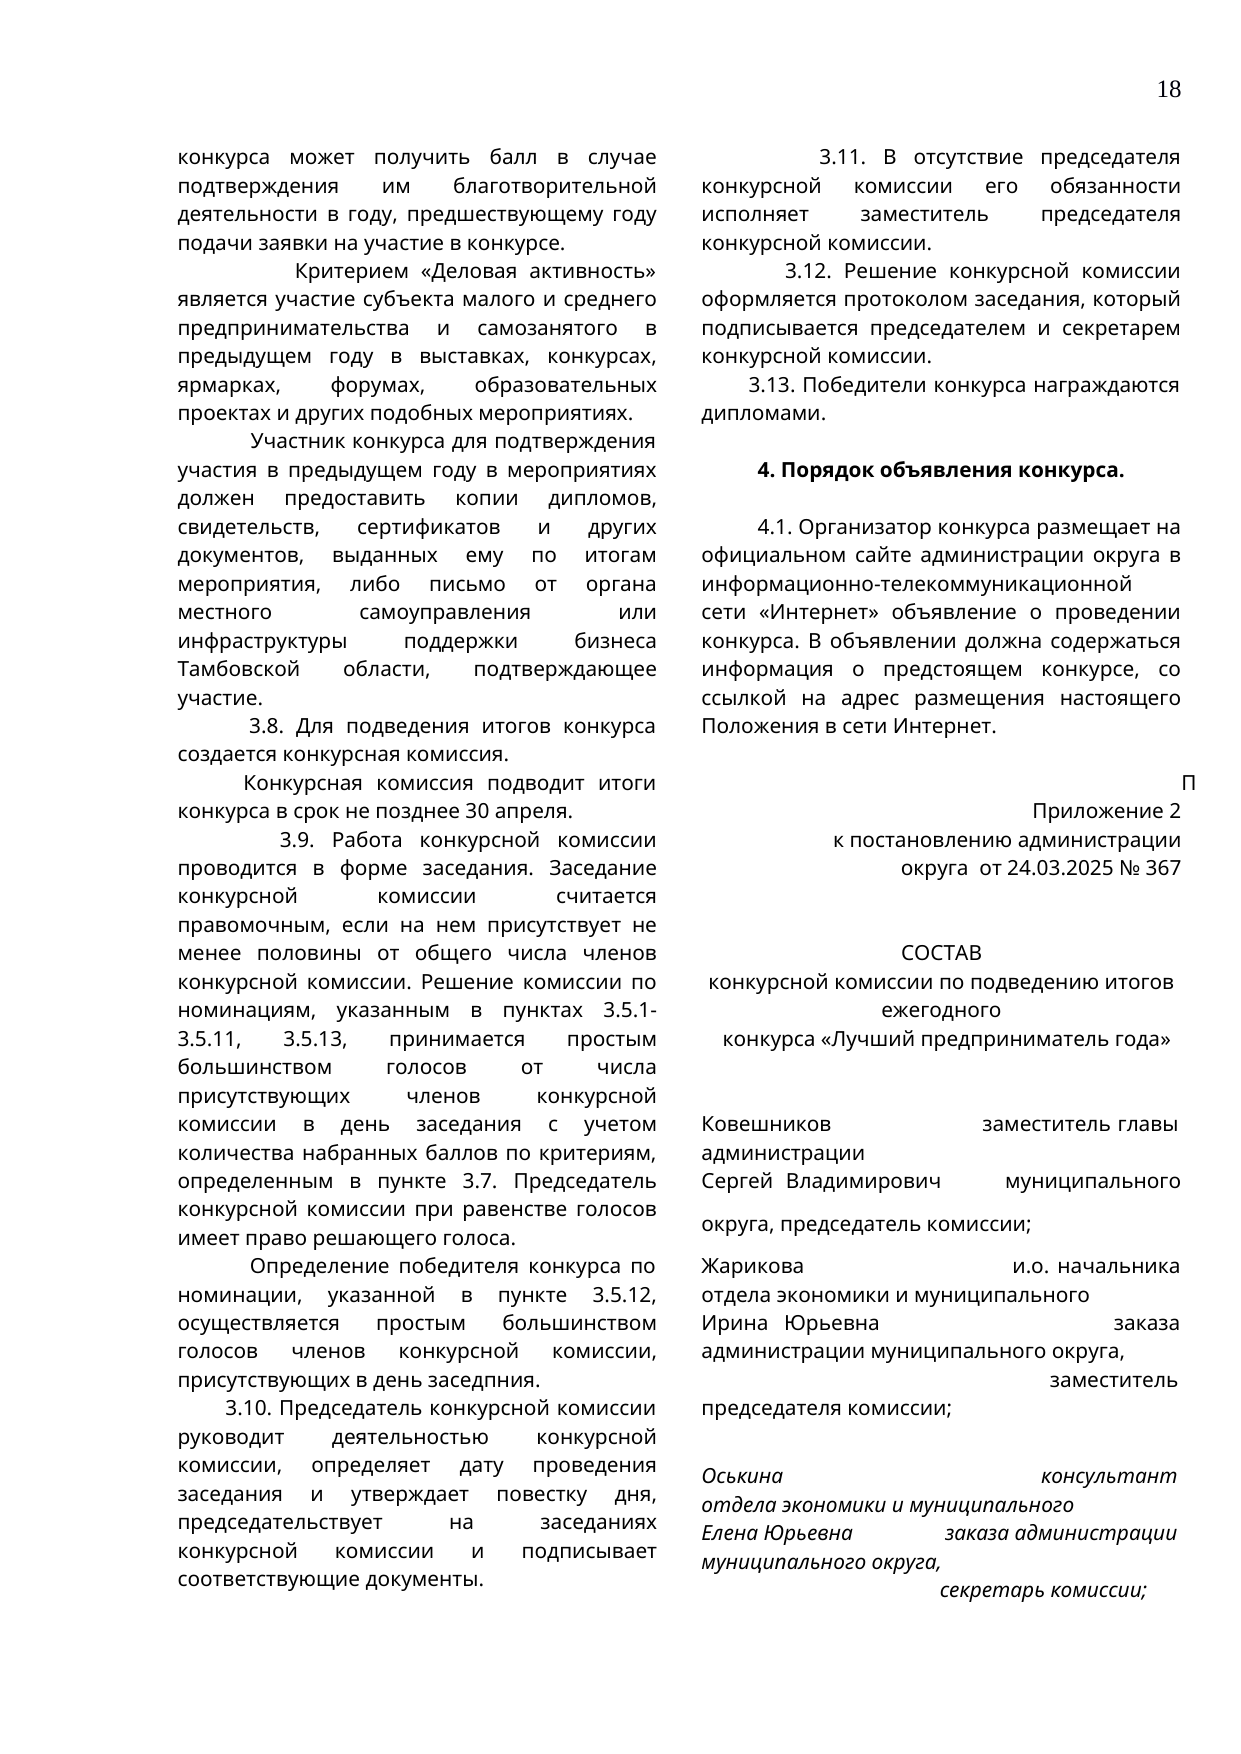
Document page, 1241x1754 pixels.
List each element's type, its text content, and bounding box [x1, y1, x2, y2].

text Жарикова и.о. начальника отдела экономики и муниципального [701, 1251, 1181, 1308]
text конкурсной комиссии по подведению итогов ежегодного [701, 967, 1181, 1024]
text 3.10. Председатель конкурсной комиссии руководит деятельностью конкурсной комиссии, определяет дату проведения заседания и утверждает повестку дня, председательствует на заседаниях конкурсной комиссии и подписывает соответствующие документы. [177, 1393, 657, 1593]
text СОСТАВ [701, 938, 1181, 967]
text Елена Юрьевна заказа администрации муниципального округа, [701, 1518, 1181, 1575]
text 3.8. Для подведения итогов конкурса создается конкурсная комиссия. [177, 711, 657, 768]
text 3.11. В отсутствие председателя конкурсной комиссии его обязанности исполняет заместитель председателя конкурсной комиссии. [701, 142, 1181, 256]
text Критерием «Деловая активность» является участие субъекта малого и среднего предпринимательства и самозанятого в предыдущем году в выставках, конкурсах, ярмарках, форумах, образовательных проектах и других подобных мероприятиях. [177, 256, 657, 427]
text 3.13. Победители конкурса награждаются дипломами. [701, 370, 1181, 427]
text Ирина Юрьевна заказа администрации муниципального округа, [701, 1308, 1181, 1365]
text 3.9. Работа конкурсной комиссии проводится в форме заседания. Заседание конкурсной комиссии считается правомочным, если на нем присутствует не менее половины от общего числа членов конкурсной комиссии. Решение комиссии по номинациям, указанным в пунктах 3.5.1-3.5.11, 3.5.13, принимается простым большинством голосов от числа присутствующих членов конкурсной комиссии в день заседания с учетом количества набранных баллов по критериям, определенным в пункте 3.7. Председатель конкурсной комиссии при равенстве голосов имеет право решающего голоса. [177, 825, 657, 1251]
text 4. Порядок объявления конкурса. [701, 455, 1181, 483]
text Конкурсная комиссия подводит итоги конкурса в срок не позднее 30 апреля. [177, 768, 657, 825]
text заместитель председателя комиссии; [701, 1365, 1181, 1422]
text 4.1. Организатор конкурса размещает на официальном сайте администрации округа в информационно-телекоммуникационной сети «Интернет» объявление о проведении конкурса. В объявлении должна содержаться информация о предстоящем конкурсе, со ссылкой на адрес размещения настоящего Положения в сети Интернет. [701, 512, 1181, 739]
text к постановлению администрации [701, 825, 1181, 853]
text 3.12. Решение конкурсной комиссии оформляется протоколом заседания, который подписывается председателем и секретарем конкурсной комиссии. [701, 256, 1181, 370]
text округа от 24.03.2025 № 367 [701, 853, 1181, 882]
text Оськина консультант отдела экономики и муниципального [701, 1462, 1181, 1518]
text ППриложение 2 [701, 768, 1181, 825]
text секретарь комиссии; [701, 1575, 1181, 1604]
text Определение победителя конкурса по номинации, указанной в пункте 3.5.12, осуществляется простым большинством голосов членов конкурсной комиссии, присутствующих в день заседпния. [177, 1251, 657, 1393]
text Ковешников заместитель главы администрации [701, 1109, 1181, 1166]
text Сергей Владимирович муниципального округа, председатель комиссии; [701, 1166, 1181, 1237]
text Участник конкурса для подтверждения участия в предыдущем году в мероприятиях должен предоставить копии дипломов, свидетельств, сертификатов и других документов, выданных ему по итогам мероприятия, либо письмо от органа местного самоуправления или инфраструктуры поддержки бизнеса Тамбовской области, подтверждающее участие. [177, 427, 657, 711]
text конкурса «Лучший предприниматель года» [701, 1024, 1181, 1052]
